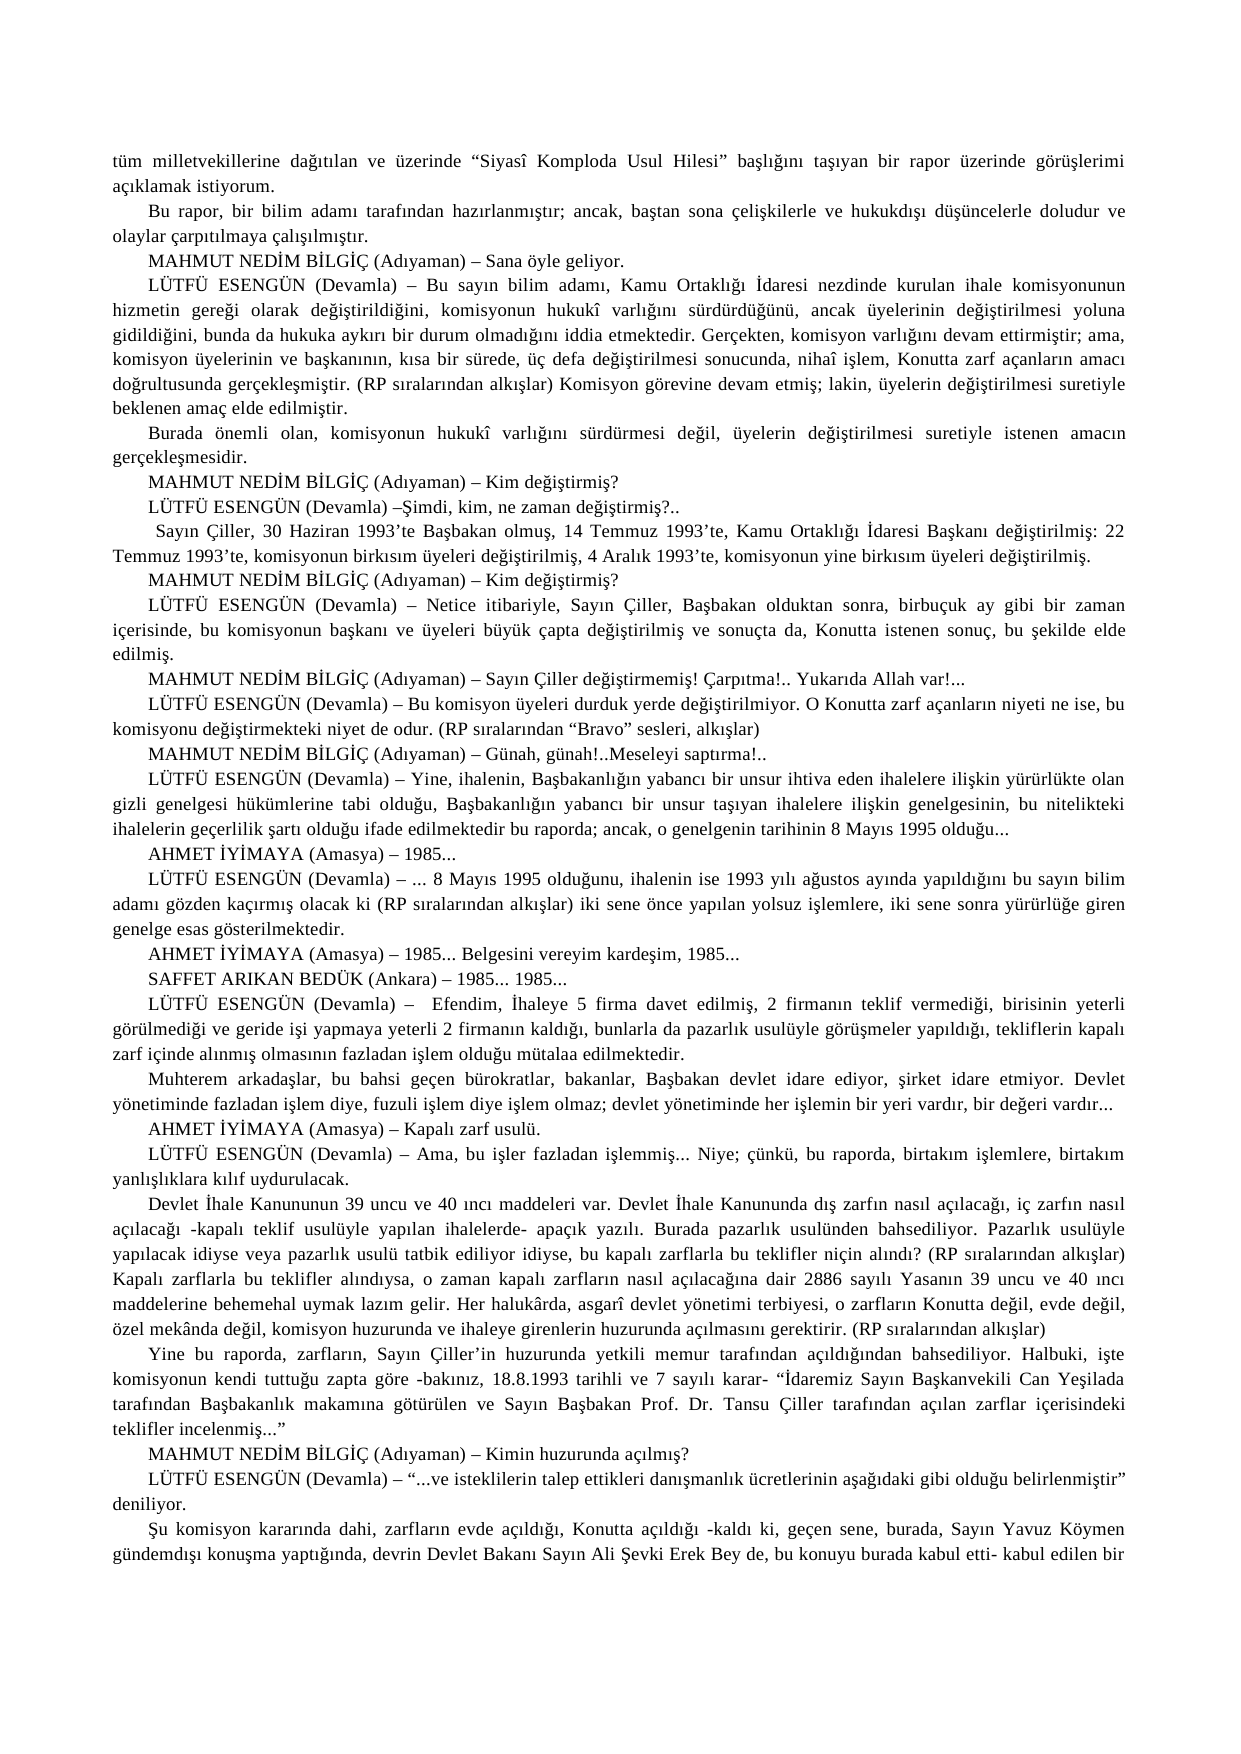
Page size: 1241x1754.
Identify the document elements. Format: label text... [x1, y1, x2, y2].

text LÜTFÜ ESENGÜN (Devamla) – Bu komisyon üyeleri durduk yerde değiştirilmiyor. O Konutta zarf açanların niyeti ne ise, bu komisyonu değiştirmekteki niyet de odur. (RP sıralarından “Bravo” sesleri, alkışlar) [112, 690, 1128, 740]
text Yine bu raporda, zarfların, Sayın Çiller’in huzurunda yetkili memur tarafından açıldığından bahsediliyor. Halbuki, işte komisyonun kendi tuttuğu zapta göre -bakınız, 18.8.1993 tarihli ve 7 sayılı karar- “İdaremiz Sayın Başkanvekili Can Yeşilada tarafından Başbakanlık makamına götürülen ve Sayın Başbakan Prof. Dr. Tansu Çiller tarafından açılan zarflar içerisindeki teklifler incelenmiş...” [112, 1340, 1128, 1440]
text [112, 1515, 1128, 1565]
text LÜTFÜ ESENGÜN (Devamla) – Netice itibariyle, Sayın Çiller, Başbakan olduktan sonra, birbuçuk ay gibi bir zaman içerisinde, bu komisyonun başkanı ve üyeleri büyük çapta değiştirilmiş ve sonuçta da, Konutta istenen sonuç, bu şekilde elde edilmiş. [112, 592, 1128, 666]
text LÜTFÜ ESENGÜN (Devamla) – Yine, ihalenin, Başbakanlığın yabancı bir unsur ihtiva eden ihalelere ilişkin yürürlükte olan gizli genelgesi hükümlerine tabi olduğu, Başbakanlığın yabancı bir unsur taşıyan ihalelere ilişkin genelgesinin, bu nitelikteki ihalelerin geçerlilik şartı olduğu ifade edilmektedir bu raporda; ancak, o genelgenin tarihinin 8 Mayıs 1995 olduğu... [112, 765, 1128, 840]
text MAHMUT NEDİM BİLGİÇ (Adıyaman) – Sayın Çiller değiştirmemiş! Çarpıtma!.. Yukarıda Allah var!... [112, 666, 1128, 690]
text Muhterem arkadaşlar, bu bahsi geçen bürokratlar, bakanlar, Başbakan devlet idare ediyor, şirket idare etmiyor. Devlet yönetiminde fazladan işlem diye, fuzuli işlem diye işlem olmaz; devlet yönetiminde her işlemin bir yeri vardır, bir değeri vardır... [112, 1065, 1128, 1115]
text SAFFET ARIKAN BEDÜK (Ankara) – 1985... 1985... [112, 965, 1128, 990]
text Devlet İhale Kanununun 39 uncu ve 40 ıncı maddeleri var. Devlet İhale Kanununda dış zarfın nasıl açılacağı, iç zarfın nasıl açılacağı -kapalı teklif usulüyle yapılan ihalelerde- apaçık yazılı. Burada pazarlık usulünden bahsediliyor. Pazarlık usulüyle yapılacak idiyse veya pazarlık usulü tatbik ediliyor idiyse, bu kapalı zarflarla bu teklifler niçin alındı? (RP sıralarından alkışlar) Kapalı zarflarla bu teklifler alındıysa, o zaman kapalı zarfların nasıl açılacağına dair 2886 sayılı Yasanın 39 uncu ve 40 ıncı maddelerine behemehal uymak lazım gelir. Her halukârda, asgarî devlet yönetimi terbiyesi, o zarfların Konutta değil, evde değil, özel mekânda değil, komisyon huzurunda ve ihaleye girenlerin huzurunda açılmasını gerektirir. (RP sıralarından alkışlar) [112, 1190, 1128, 1340]
text LÜTFÜ ESENGÜN (Devamla) – “...ve isteklilerin talep ettikleri danışmanlık ücretlerinin aşağıdaki gibi olduğu belirlenmiştir” deniliyor. [112, 1465, 1128, 1515]
text LÜTFÜ ESENGÜN (Devamla) –Şimdi, kim, ne zaman değiştirmiş?.. [112, 493, 1128, 518]
text LÜTFÜ ESENGÜN (Devamla) – Bu sayın bilim adamı, Kamu Ortaklığı İdaresi nezdinde kurulan ihale komisyonunun hizmetin gereği olarak değiştirildiğini, komisyonun hukukî varlığını sürdürdüğünü, ancak üyelerinin değiştirilmesi yoluna gidildiğini, bunda da hukuka aykırı bir durum olmadığını iddia etmektedir. Gerçekten, komisyon varlığını devam ettirmiştir; ama, komisyon üyelerinin ve başkanının, kısa bir sürede, üç defa değiştirilmesi sonucunda, nihaî işlem, Konutta zarf açanların amacı doğrultusunda gerçekleşmiştir. (RP sıralarından alkışlar) Komisyon görevine devam etmiş; lakin, üyelerin değiştirilmesi suretiyle beklenen amaç elde edilmiştir. [112, 272, 1128, 420]
text LÜTFÜ ESENGÜN (Devamla) – Ama, bu işler fazladan işlemmiş... Niye; çünkü, bu raporda, birtakım işlemlere, birtakım yanlışlıklara kılıf uydurulacak. [112, 1140, 1128, 1190]
text LÜTFÜ ESENGÜN (Devamla) – ... 8 Mayıs 1995 olduğunu, ihalenin ise 1993 yılı ağustos ayında yapıldığını bu sayın bilim adamı gözden kaçırmış olacak ki (RP sıralarından alkışlar) iki sene önce yapılan yolsuz işlemlere, iki sene sonra yürürlüğe giren genelge esas gösterilmektedir. [112, 865, 1128, 940]
text Sayın Çiller, 30 Haziran 1993’te Başbakan olmuş, 14 Temmuz 1993’te, Kamu Ortaklığı İdaresi Başkanı değiştirilmiş: 22 Temmuz 1993’te, komisyonun birkısım üyeleri değiştirilmiş, 4 Aralık 1993’te, komisyonun yine birkısım üyeleri değiştirilmiş. [112, 518, 1128, 567]
text AHMET İYİMAYA (Amasya) – 1985... Belgesini vereyim kardeşim, 1985... [112, 940, 1128, 965]
text MAHMUT NEDİM BİLGİÇ (Adıyaman) – Günah, günah!..Meseleyi saptırma!.. [112, 740, 1128, 765]
text AHMET İYİMAYA (Amasya) – 1985... [112, 840, 1128, 865]
text Burada önemli olan, komisyonun hukukî varlığını sürdürmesi değil, üyelerin değiştirilmesi suretiyle istenen amacın gerçekleşmesidir. [112, 420, 1128, 469]
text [112, 148, 1128, 198]
text MAHMUT NEDİM BİLGİÇ (Adıyaman) – Kimin huzurunda açılmış? [112, 1440, 1128, 1465]
text AHMET İYİMAYA (Amasya) – Kapalı zarf usulü. [112, 1115, 1128, 1140]
text Bu rapor, bir bilim adamı tarafından hazırlanmıştır; ancak, baştan sona çelişkilerle ve hukukdışı düşüncelerle doludur ve olaylar çarpıtılmaya çalışılmıştır. [112, 198, 1128, 248]
text MAHMUT NEDİM BİLGİÇ (Adıyaman) – Kim değiştirmiş? [112, 567, 1128, 592]
text LÜTFÜ ESENGÜN (Devamla) – Efendim, İhaleye 5 firma davet edilmiş, 2 firmanın teklif vermediği, birisinin yeterli görülmediği ve geride işi yapmaya yeterli 2 firmanın kaldığı, bunlarla da pazarlık usulüyle görüşmeler yapıldığı, tekliflerin kapalı zarf içinde alınmış olmasının fazladan işlem olduğu mütalaa edilmektedir. [112, 990, 1128, 1065]
text MAHMUT NEDİM BİLGİÇ (Adıyaman) – Kim değiştirmiş? [112, 469, 1128, 493]
text MAHMUT NEDİM BİLGİÇ (Adıyaman) – Sana öyle geliyor. [112, 248, 1128, 272]
